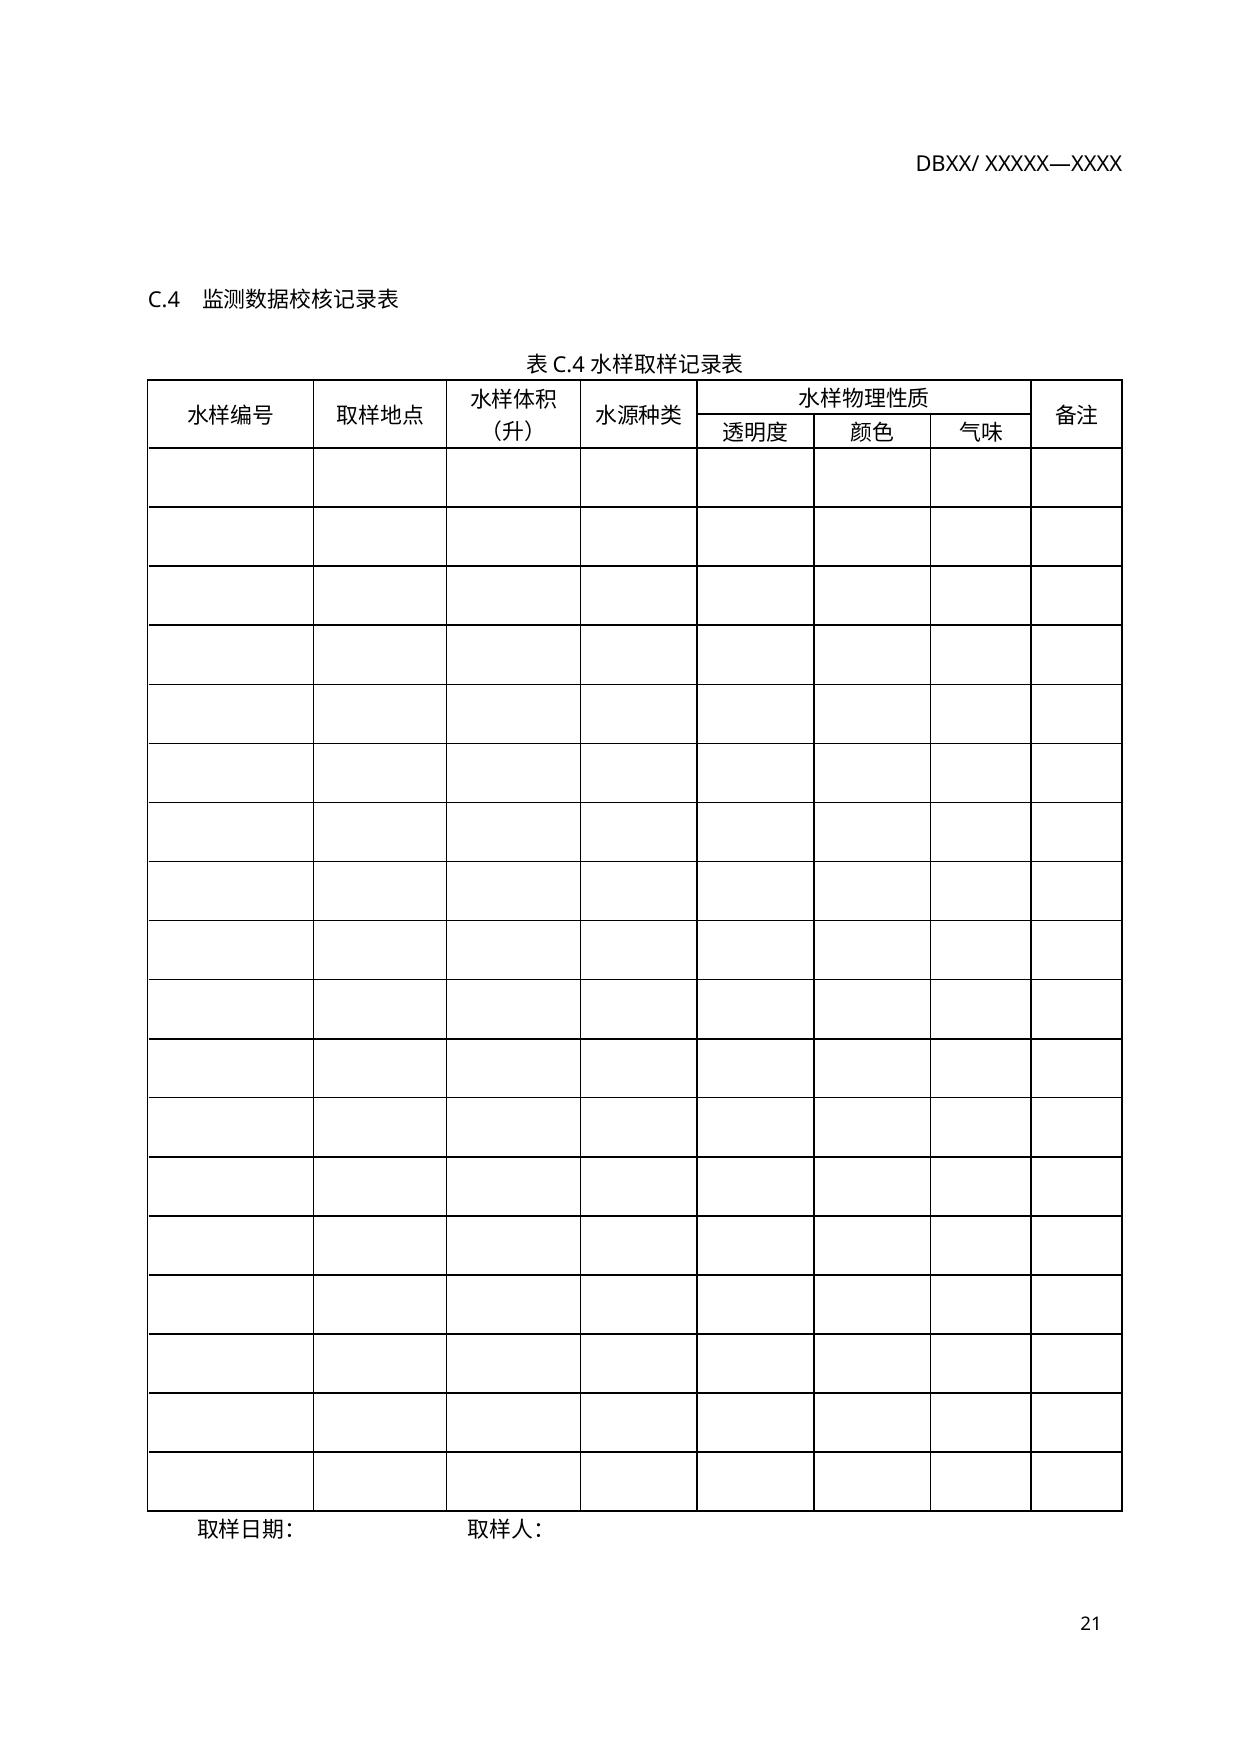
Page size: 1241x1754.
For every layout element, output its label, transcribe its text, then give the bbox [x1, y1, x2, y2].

table_cell [698, 1098, 813, 1156]
table_cell [447, 508, 580, 565]
table_cell [698, 1453, 813, 1510]
table_cell [581, 685, 696, 742]
table_cell [698, 1040, 813, 1097]
table_cell [581, 1276, 696, 1333]
table_cell [1032, 921, 1121, 979]
table_header 水源种类 [581, 381, 696, 447]
table_cell [148, 448, 313, 506]
table_cell [447, 1040, 580, 1097]
table_cell [1032, 803, 1121, 861]
table_cell [698, 1394, 813, 1451]
table_cell [581, 567, 696, 624]
table_cell [1032, 508, 1121, 565]
table_cell [1032, 1335, 1121, 1392]
table_cell [1032, 1217, 1121, 1274]
table_cell [931, 685, 1030, 742]
table_cell [148, 625, 313, 683]
table_cell [581, 1453, 696, 1510]
table_cell [581, 1158, 696, 1215]
table_cell [931, 449, 1030, 506]
table_cell [581, 1040, 696, 1097]
table_cell [447, 744, 580, 802]
table_cell [698, 626, 813, 683]
table_cell [815, 921, 930, 979]
table_cell [314, 1098, 446, 1156]
table_cell [148, 803, 313, 861]
table_cell [931, 1394, 1030, 1451]
table_cell [148, 685, 313, 742]
table_cell 气味 [931, 415, 1030, 447]
table_cell [314, 1276, 446, 1333]
table_cell [931, 1276, 1030, 1333]
table_cell [1032, 1394, 1121, 1451]
table_cell [815, 1158, 930, 1215]
table_cell [698, 744, 813, 802]
text 取样日期： 取样人： [148, 1512, 1122, 1544]
table_cell [447, 1217, 580, 1274]
table_cell [447, 862, 580, 920]
table_cell [148, 862, 313, 920]
table_cell [447, 685, 580, 742]
table_cell [1032, 1098, 1121, 1156]
table_cell [815, 1098, 930, 1156]
table_cell [698, 921, 813, 979]
list 监测数据校核记录表 [148, 282, 1122, 314]
table_cell [1032, 1453, 1121, 1510]
table_cell [447, 1098, 580, 1156]
table_cell [148, 1216, 313, 1274]
table_cell [447, 1394, 580, 1451]
table_cell [581, 626, 696, 683]
table_cell [815, 980, 930, 1038]
table_cell [1032, 1158, 1121, 1215]
table_cell [931, 980, 1030, 1038]
table_cell [815, 1335, 930, 1392]
table_cell [815, 685, 930, 742]
table_cell [815, 1217, 930, 1274]
table_cell [1032, 1276, 1121, 1333]
table_cell [314, 744, 446, 802]
table_cell [1032, 685, 1121, 742]
table_cell [581, 744, 696, 802]
table_cell [931, 1453, 1030, 1510]
table_cell [1032, 449, 1121, 506]
table_cell [698, 567, 813, 624]
table_cell [815, 1394, 930, 1451]
table_cell [931, 744, 1030, 802]
table_cell [698, 1335, 813, 1392]
table_cell [698, 980, 813, 1038]
table_cell [314, 449, 446, 506]
table_cell [1032, 862, 1121, 920]
table_cell [931, 1158, 1030, 1215]
table_cell [148, 1157, 313, 1215]
table_cell [931, 1098, 1030, 1156]
table_cell [148, 1452, 313, 1510]
table_cell [314, 1394, 446, 1451]
table_cell [447, 449, 580, 506]
table_cell [581, 1335, 696, 1392]
table_cell [314, 626, 446, 683]
table_cell [581, 1217, 696, 1274]
table_cell [148, 1393, 313, 1451]
table_cell [447, 980, 580, 1038]
table_cell [1032, 1040, 1121, 1097]
table_cell [314, 508, 446, 565]
table_header 备注 [1032, 381, 1121, 447]
table_header 水样编号 [148, 381, 313, 447]
table_cell [698, 1276, 813, 1333]
table_cell [314, 921, 446, 979]
table_cell [931, 921, 1030, 979]
table_cell [1032, 567, 1121, 624]
table_cell [698, 508, 813, 565]
table_cell [815, 567, 930, 624]
table_cell [447, 1453, 580, 1510]
table_cell [815, 449, 930, 506]
table_cell [815, 803, 930, 861]
table_cell [815, 862, 930, 920]
table_cell [314, 567, 446, 624]
table_cell [815, 1276, 930, 1333]
table_cell [314, 1158, 446, 1215]
table_cell [815, 508, 930, 565]
table_cell [581, 1394, 696, 1451]
table_cell [581, 449, 696, 506]
table_cell [931, 862, 1030, 920]
table_header 水样体积 （升） [447, 381, 580, 447]
table_header 水样物理性质 [698, 381, 1030, 413]
table_cell [931, 1217, 1030, 1274]
table_cell [314, 803, 446, 861]
table_cell [931, 508, 1030, 565]
table_cell [1032, 744, 1121, 802]
table_cell [447, 1335, 580, 1392]
table_cell 颜色 [815, 415, 930, 447]
table_cell [148, 1098, 313, 1156]
table_cell [931, 626, 1030, 683]
table_cell [815, 744, 930, 802]
table_cell [447, 803, 580, 861]
table_cell [148, 980, 313, 1038]
table_cell [314, 980, 446, 1038]
table_cell [698, 1217, 813, 1274]
table_cell [314, 1453, 446, 1510]
table_cell [447, 626, 580, 683]
table_cell [148, 921, 313, 979]
text 表C.4 水样取样记录表 [148, 347, 1122, 379]
table_cell [815, 1453, 930, 1510]
table_cell [148, 1039, 313, 1097]
table_cell [815, 1040, 930, 1097]
table_cell [931, 1335, 1030, 1392]
table_cell [148, 744, 313, 802]
table_cell [314, 1040, 446, 1097]
table_cell [1032, 626, 1121, 683]
table_cell [815, 626, 930, 683]
table_cell [931, 567, 1030, 624]
table_cell [931, 803, 1030, 861]
table_cell [148, 1334, 313, 1392]
table_cell [447, 567, 580, 624]
table_cell [698, 685, 813, 742]
table_cell [148, 1275, 313, 1333]
table_cell [447, 1158, 580, 1215]
table_cell [698, 449, 813, 506]
table_cell [581, 980, 696, 1038]
table_cell [698, 803, 813, 861]
table_cell [698, 862, 813, 920]
table_cell [931, 1040, 1030, 1097]
table_cell [447, 921, 580, 979]
table_cell [581, 921, 696, 979]
table_header 取样地点 [314, 381, 446, 447]
table_cell [698, 1158, 813, 1215]
table_cell [148, 566, 313, 624]
table_cell [1032, 980, 1121, 1038]
table_cell [314, 862, 446, 920]
table_cell [581, 862, 696, 920]
table_cell 透明度 [698, 415, 813, 447]
table_cell [581, 508, 696, 565]
table_cell [447, 1276, 580, 1333]
table_cell [314, 1335, 446, 1392]
table_cell [581, 803, 696, 861]
table_cell [314, 685, 446, 742]
table_cell [314, 1217, 446, 1274]
table_cell [148, 507, 313, 565]
table_cell [581, 1098, 696, 1156]
